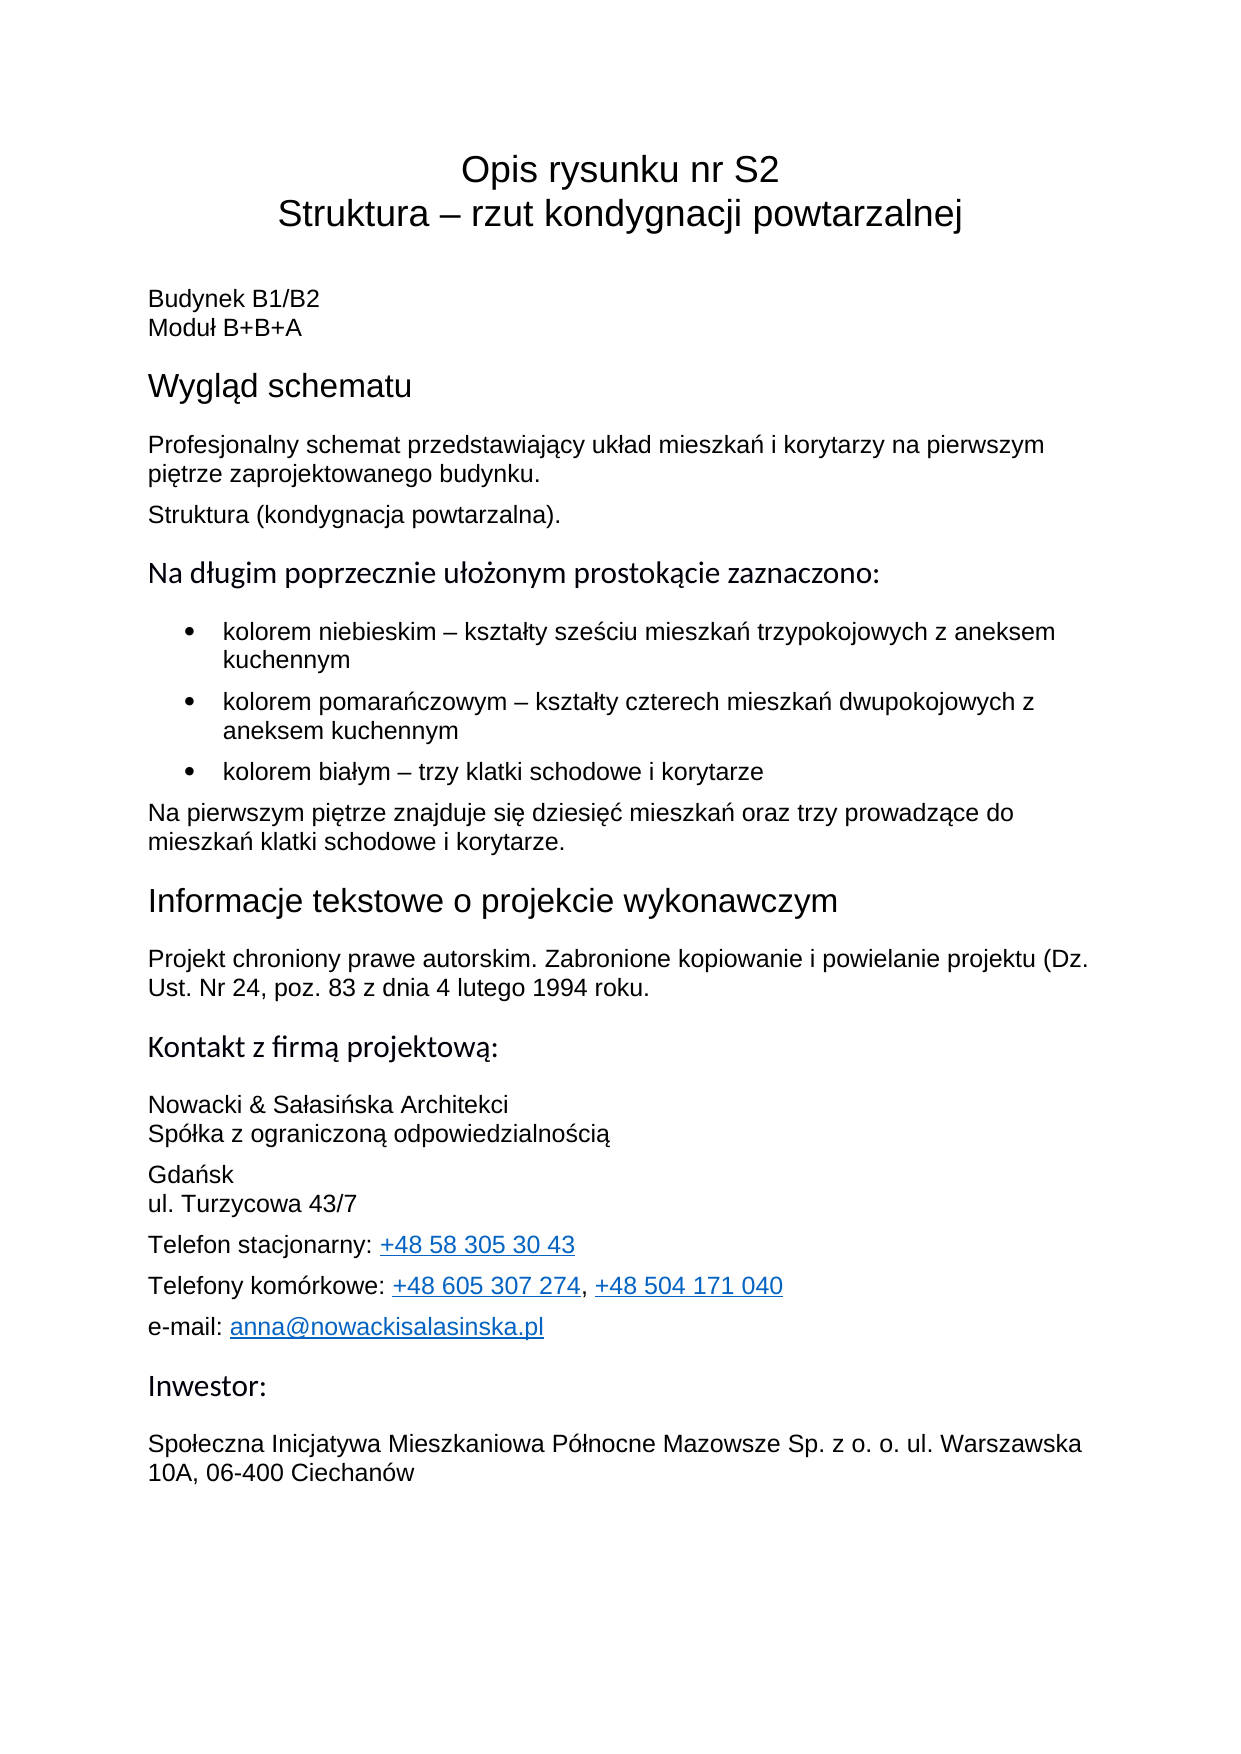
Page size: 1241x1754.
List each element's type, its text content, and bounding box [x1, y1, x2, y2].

list kolorem niebieskim – kształty sześciu mieszkań trzypokojowych z aneksem kuchennym [185, 617, 1093, 674]
text Projekt chroniony prawe autorskim. Zabronione kopiowanie i powielanie projektu (Dz. Ust. Nr 24, poz. 83 z dnia 4 lutego 1994 roku. [148, 944, 1093, 1002]
list kolorem pomarańczowym – kształty czterech mieszkań dwupokojowych z aneksem kuchennym [185, 687, 1093, 744]
text Budynek B1/B2 [148, 284, 1093, 313]
subtitle Na długim poprzecznie ułożonym prostokącie zaznaczono: [148, 553, 1093, 592]
text Profesjonalny schemat przedstawiający układ mieszkań i korytarzy na pierwszym piętrze zaprojektowanego budynku. [148, 430, 1093, 487]
text Społeczna Inicjatywa Mieszkaniowa Północne Mazowsze Sp. z o. o. ul. Warszawska 10A, 06-400 Ciechanów [148, 1429, 1093, 1487]
subtitle Inwestor: [148, 1366, 1093, 1404]
subtitle Informacje tekstowe o projekcie wykonawczym [148, 881, 1093, 919]
subtitle Wygląd schematu [148, 366, 1093, 405]
text Struktura (kondygnacja powtarzalna). [148, 500, 1093, 528]
subtitle Opis rysunku nr S2 Struktura – rzut kondygnacji powtarzalnej [148, 148, 1093, 234]
text Telefon stacjonarny: +48 58 305 30 43 [148, 1230, 1093, 1258]
text Gdańsk ul. Turzycowa 43/7 [148, 1160, 1093, 1217]
text Na pierwszym piętrze znajduje się dziesięć mieszkań oraz trzy prowadzące do mieszkań klatki schodowe i korytarze. [148, 798, 1093, 856]
text Moduł B+B+A [148, 313, 1093, 341]
subtitle Kontakt z firmą projektową: [148, 1027, 1093, 1065]
text e-mail: anna@nowackisalasinska.pl [148, 1312, 1093, 1341]
list kolorem białym – trzy klatki schodowe i korytarze [185, 757, 1093, 786]
text Nowacki & Sałasińska Architekci Spółka z ograniczoną odpowiedzialnością [148, 1090, 1093, 1147]
text Telefony komórkowe: +48 605 307 274, +48 504 171 040 [148, 1271, 1093, 1300]
